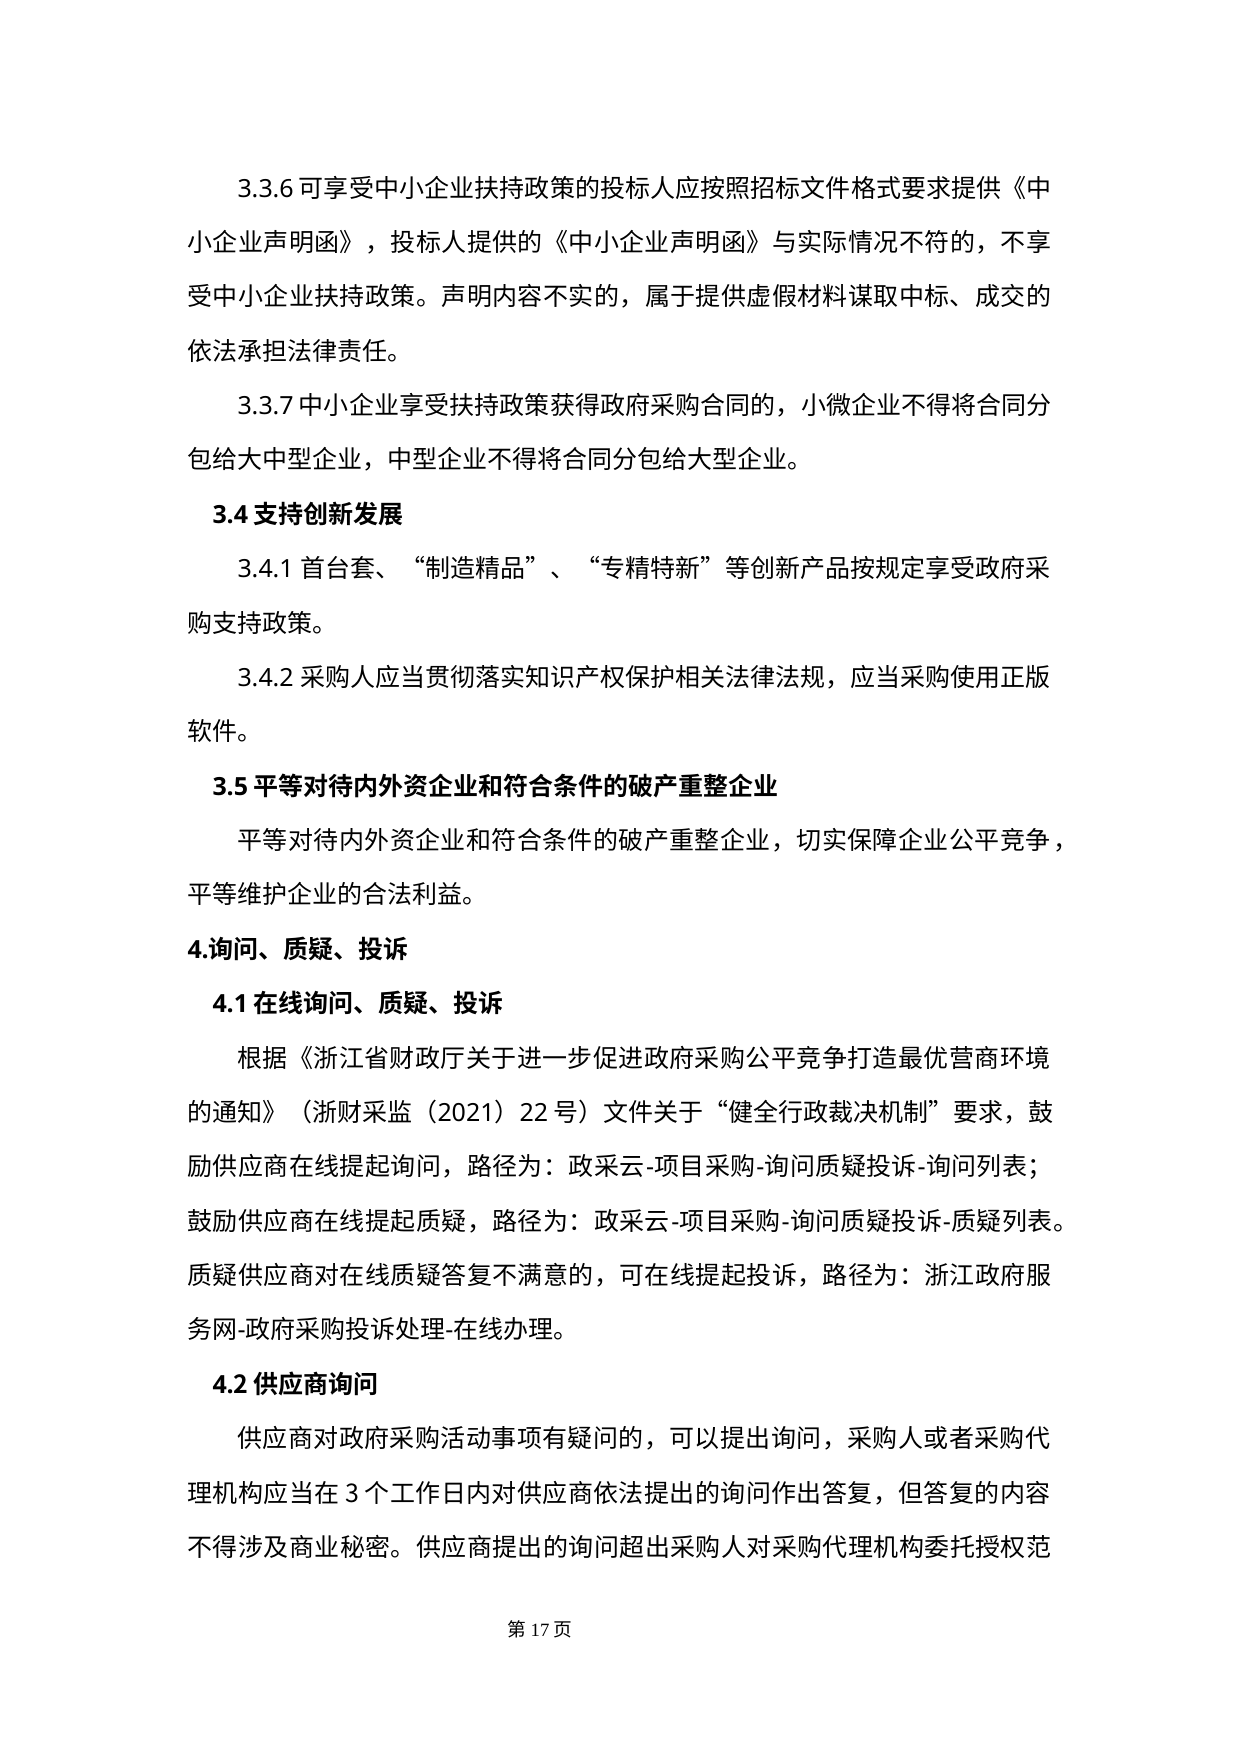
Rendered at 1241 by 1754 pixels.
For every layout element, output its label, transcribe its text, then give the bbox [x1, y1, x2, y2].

text 3.3.6可享受中小企业扶持政策的投标人应按照招标文件格式要求提供《中小企业声明函》，投标人提供的《中小企业声明函》与实际情况不符的，不享受中小企业扶持政策。声明内容不实的，属于提供虚假材料谋取中标、成交的，依法承担法律责任。 [187, 168, 1053, 367]
text 3.5平等对待内外资企业和符合条件的破产重整企业 [187, 766, 1053, 802]
text 3.4.2 采购人应当贯彻落实知识产权保护相关法律法规，应当采购使用正版软件。 [187, 657, 1053, 748]
text 根据《浙江省财政厅关于进一步促进政府采购公平竞争打造最优营商环境的通知》（浙财采监（2021）22号）文件关于“健全行政裁决机制”要求，鼓励供应商在线提起询问，路径为：政采云-项目采购-询问质疑投诉-询问列表；鼓励供应商在线提起质疑，路径为：政采云-项目采购-询问质疑投诉-质疑列表。质疑供应商对在线质疑答复不满意的，可在线提起投诉，路径为：浙江政府服务网-政府采购投诉处理-在线办理。 [187, 1038, 1053, 1346]
text 3.4支持创新发展 [187, 494, 1053, 531]
text 3.4.1 首台套、“制造精品”、“专精特新”等创新产品按规定享受政府采购支持政策。 [187, 549, 1053, 639]
text 平等对待内外资企业和符合条件的破产重整企业，切实保障企业公平竞争，平等维护企业的合法利益。 [187, 821, 1053, 911]
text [187, 1419, 1053, 1564]
text 3.3.7中小企业享受扶持政策获得政府采购合同的，小微企业不得将合同分包给大中型企业，中型企业不得将合同分包给大型企业。 [187, 386, 1053, 476]
subtitle 4.1在线询问、质疑、投诉 [187, 984, 1053, 1020]
subtitle 4.询问、质疑、投诉 [187, 929, 1053, 966]
subtitle 4.2供应商询问 [187, 1364, 1053, 1401]
